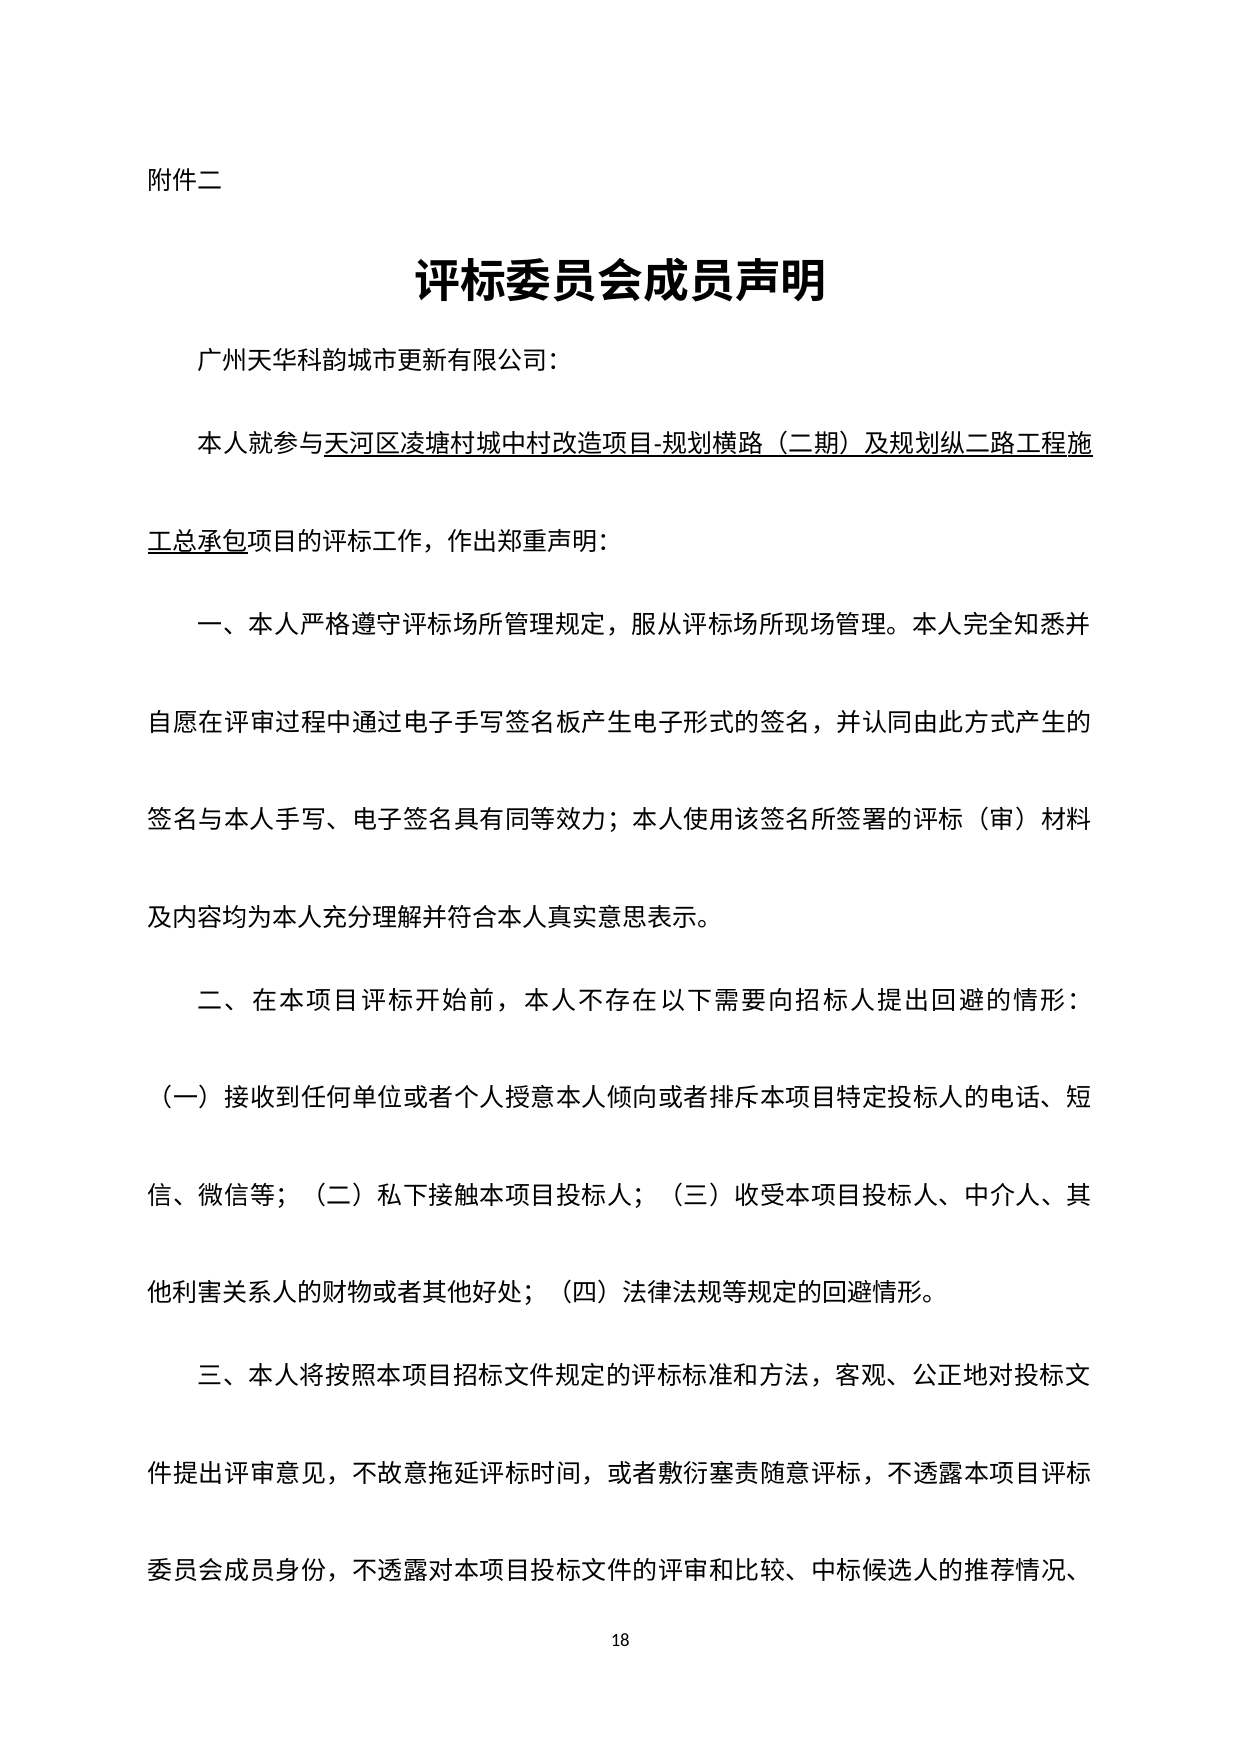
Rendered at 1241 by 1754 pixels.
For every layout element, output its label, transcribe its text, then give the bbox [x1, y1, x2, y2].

text 评标委员会成员声明 [148, 229, 1093, 326]
text 附件二 [148, 146, 1093, 211]
text 广州天华科韵城市更新有限公司： [148, 326, 1093, 391]
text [148, 1341, 1093, 1601]
text 一、本人严格遵守评标场所管理规定，服从评标场所现场管理。本人完全知悉并自愿在评审过程中通过电子手写签名板产生电子形式的签名，并认同由此方式产生的签名与本人手写、电子签名具有同等效力；本人使用该签名所签署的评标（审）材料及内容均为本人充分理解并符合本人真实意思表示。 [148, 590, 1093, 948]
text 二、在本项目评标开始前，本人不存在以下需要向招标人提出回避的情形：（一）接收到任何单位或者个人授意本人倾向或者排斥本项目特定投标人的电话、短信、微信等；（二）私下接触本项目投标人；（三）收受本项目投标人、中介人、其他利害关系人的财物或者其他好处；（四）法律法规等规定的回避情形。 [148, 966, 1093, 1323]
text 本人就参与天河区凌塘村城中村改造项目-规划横路（二期）及规划纵二路工程施工总承包项目的评标工作，作出郑重声明： [148, 409, 1093, 572]
